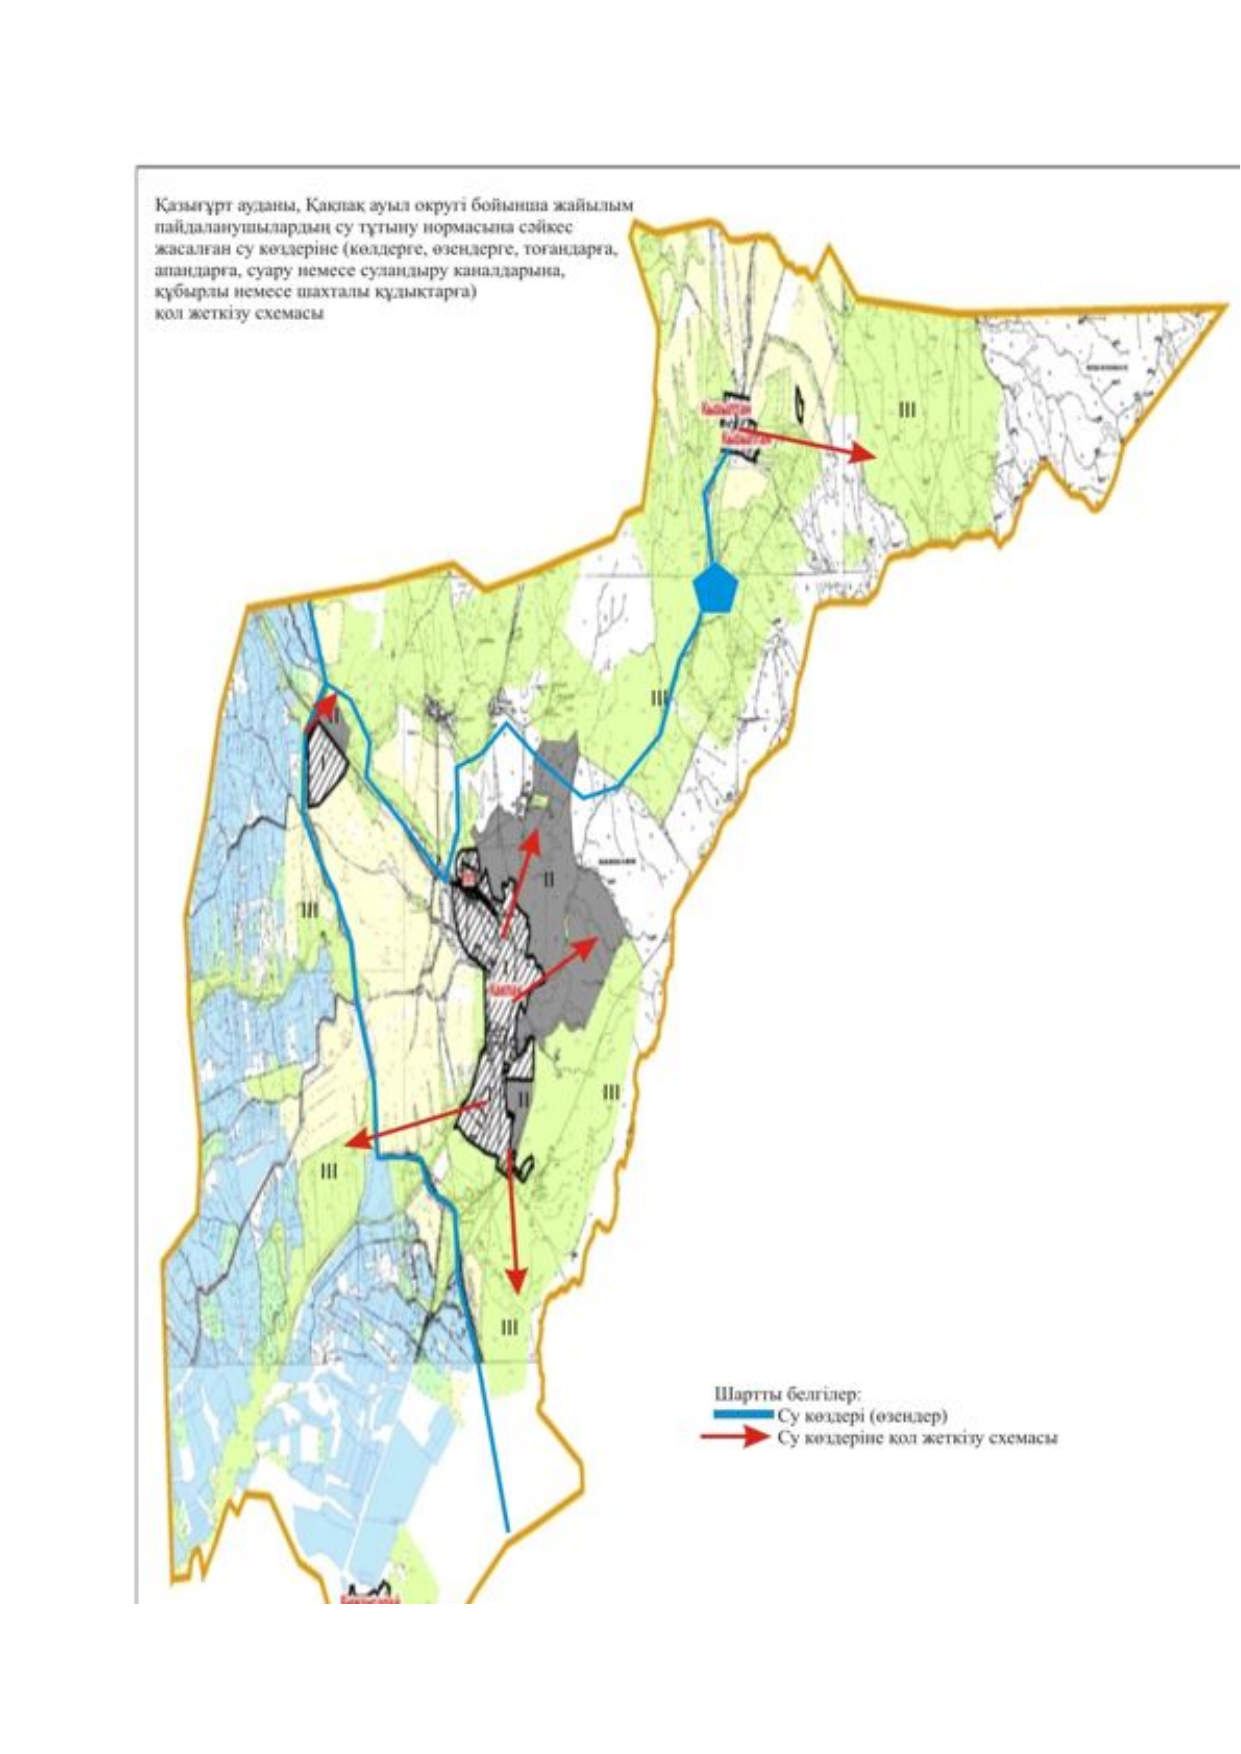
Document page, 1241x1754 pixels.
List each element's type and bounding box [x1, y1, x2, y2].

picture [112, 150, 1241, 1604]
